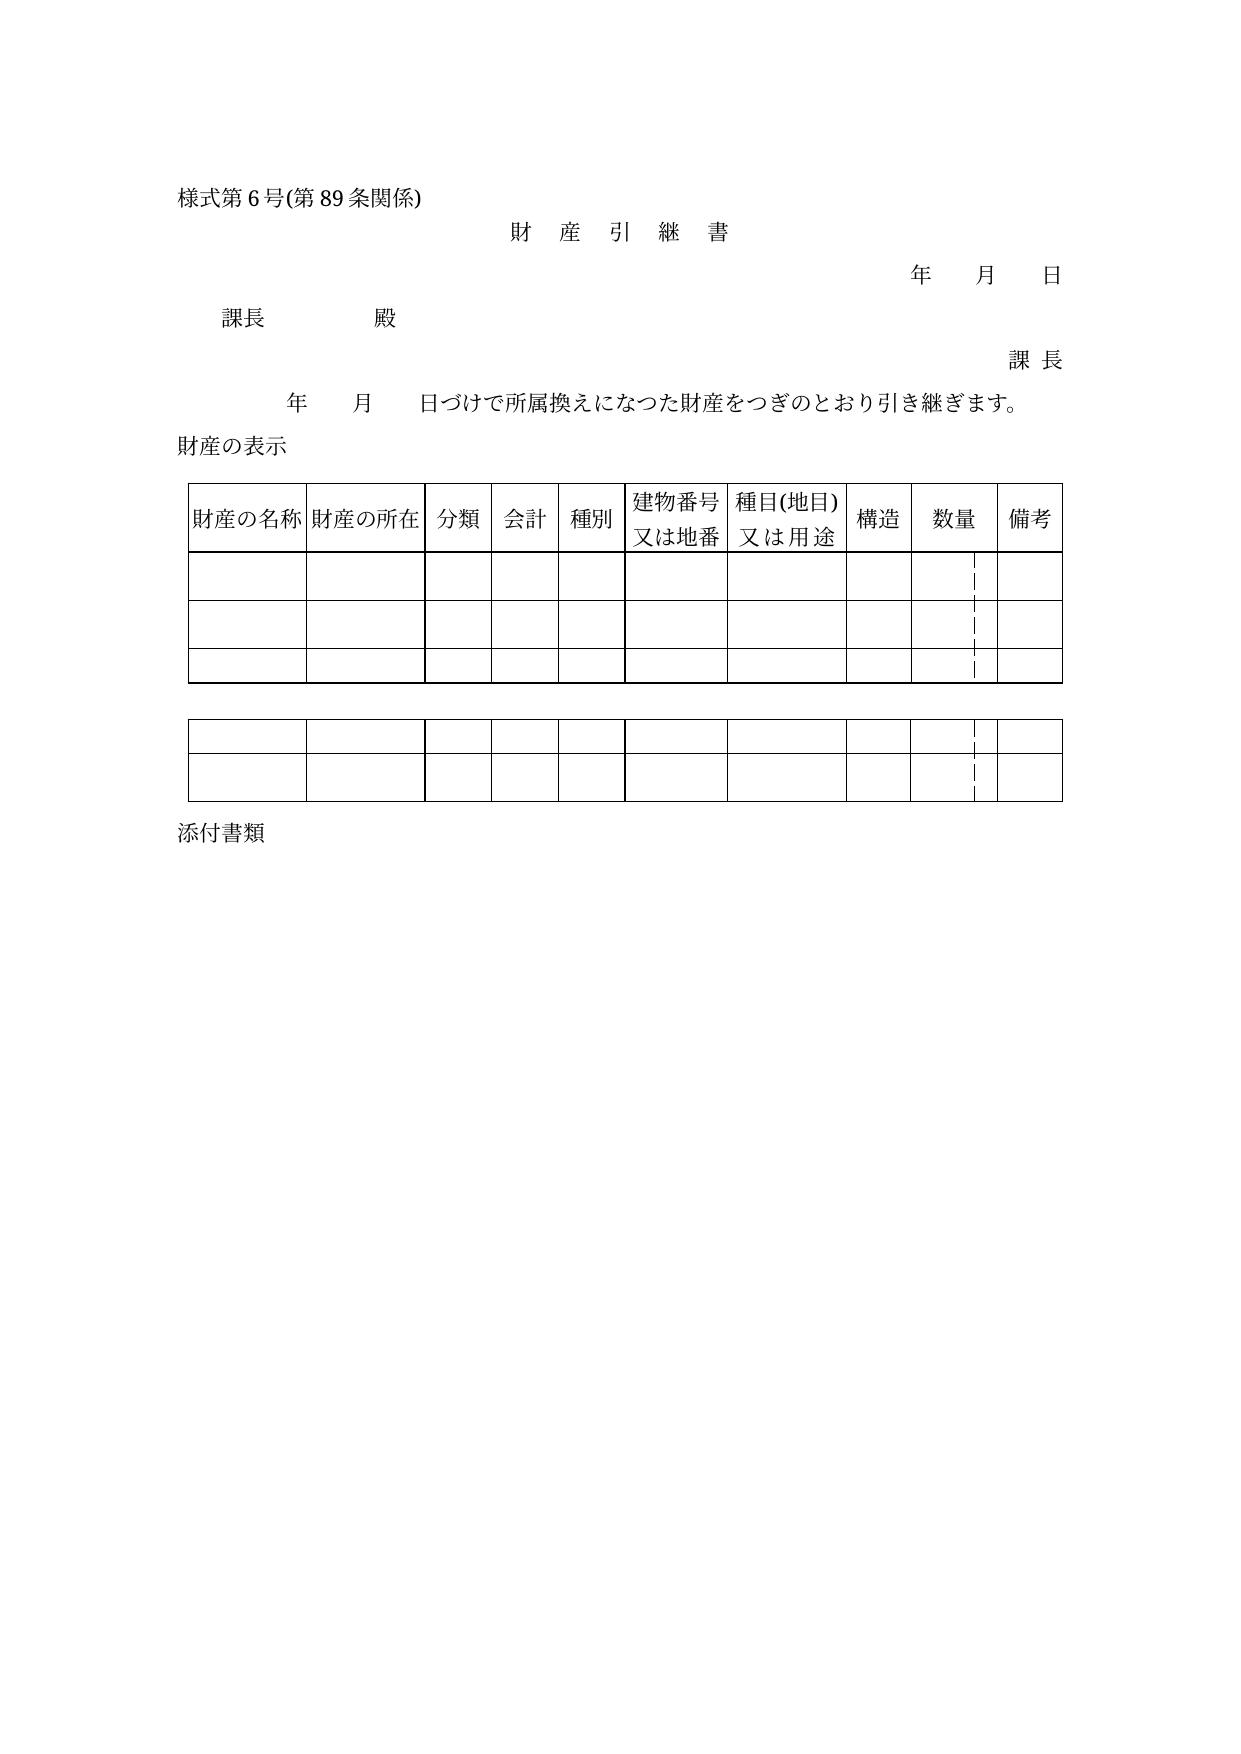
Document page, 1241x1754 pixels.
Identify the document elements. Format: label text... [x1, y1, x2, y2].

table_cell [559, 754, 624, 801]
table_header [307, 720, 424, 753]
table_header [559, 720, 624, 753]
table_cell [847, 754, 910, 801]
table_header 備考 [998, 484, 1062, 551]
table_header [847, 720, 910, 753]
table_header 会計 [492, 484, 558, 551]
table_cell [728, 649, 846, 682]
table_cell [728, 553, 846, 599]
table_cell [307, 649, 424, 682]
table_cell [189, 754, 306, 801]
table_header 財産の名称 [189, 484, 306, 551]
table_cell [307, 553, 424, 599]
table_cell [492, 601, 558, 648]
table_cell [559, 601, 624, 648]
table_header [492, 720, 558, 753]
text 課長 [177, 342, 1063, 377]
table_cell [975, 754, 997, 801]
table_cell [189, 601, 306, 648]
table_cell [728, 601, 846, 648]
table_header [998, 720, 1062, 753]
table_cell [307, 754, 424, 801]
table_cell [912, 553, 975, 599]
table_cell [847, 601, 911, 648]
table_cell [912, 601, 975, 648]
table_header 種別 [559, 484, 624, 551]
table_cell [492, 553, 558, 599]
table_header 構造 [847, 484, 911, 551]
table_cell [847, 553, 911, 599]
table_cell [998, 553, 1062, 599]
table_cell [559, 649, 624, 682]
text 年 月 日 [177, 257, 1063, 292]
table_cell [626, 649, 727, 682]
table_cell [307, 601, 424, 648]
table_cell [998, 601, 1062, 648]
text 課長 殿 [177, 299, 1063, 334]
table_cell [626, 754, 727, 801]
table_cell [728, 754, 846, 801]
table_header [728, 720, 846, 753]
table_cell [559, 553, 624, 599]
table_cell [426, 601, 491, 648]
table_cell [998, 649, 1062, 682]
text 財産の表示 [177, 427, 1063, 462]
table_header 種目(地目) 又は用途 [728, 484, 846, 551]
table_cell [626, 601, 727, 648]
table_cell [492, 649, 558, 682]
text 添付書類 [177, 814, 1063, 849]
table_cell [492, 754, 558, 801]
text 年 月 日づけで所属換えになつた財産をつぎのとおり引き継ぎます。 [177, 385, 1063, 420]
table_cell [426, 553, 491, 599]
text 財産引継書 [177, 214, 1063, 249]
table_cell [847, 649, 911, 682]
text 様式第6号(第89条関係) [177, 179, 1063, 214]
table_header [189, 720, 306, 753]
table_cell [911, 754, 975, 801]
table_cell [426, 754, 491, 801]
table_cell [426, 649, 491, 682]
table_cell [912, 649, 975, 682]
table_header [911, 720, 975, 753]
table_cell [189, 649, 306, 682]
table_header 財産の所在 [307, 484, 424, 551]
table_cell [975, 553, 997, 599]
table_cell [975, 601, 997, 648]
table_header [975, 720, 997, 753]
table_header [426, 720, 491, 753]
table_cell [998, 754, 1062, 801]
table_header 建物番号 又は地番 [626, 484, 727, 551]
table_cell [626, 553, 727, 599]
table_cell [189, 553, 306, 599]
table_cell [975, 649, 997, 682]
table_header 数量 [912, 484, 997, 551]
table_header 分類 [426, 484, 491, 551]
table_header [626, 720, 727, 753]
